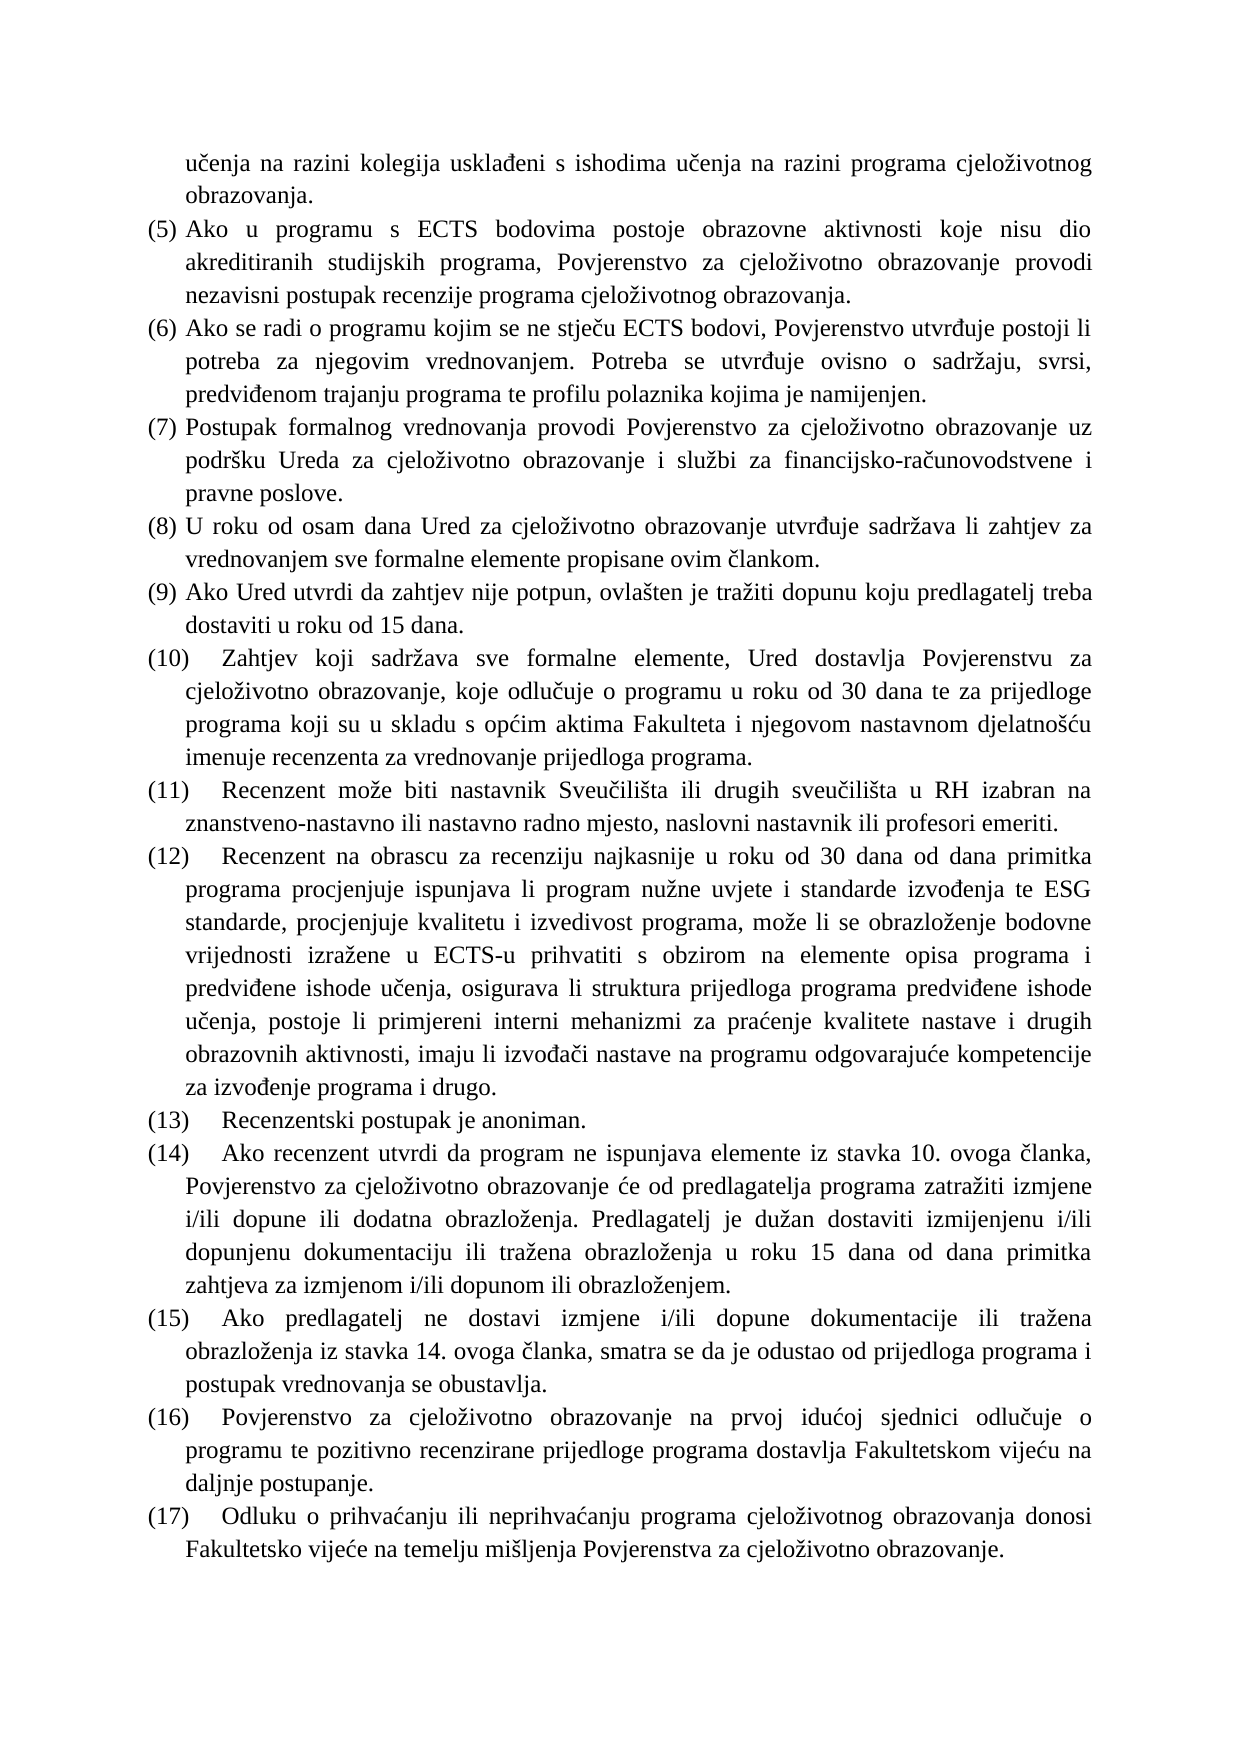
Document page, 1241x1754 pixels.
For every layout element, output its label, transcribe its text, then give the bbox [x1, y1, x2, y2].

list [148, 148, 1093, 209]
list Zahtjev koji sadržava sve formalne elemente, Ured dostavlja Povjerenstvu za cjeloživotno obrazovanje, koje odlučuje o programu u roku od 30 dana te za prijedloge programa koji su u skladu s općim aktima Fakulteta i njegovom nastavnom djelatnošću imenuje recenzenta za vrednovanje prijedloga programa. [148, 643, 1093, 771]
list Ako se radi o programu kojim se ne stječu ECTS bodovi, Povjerenstvo utvrđuje postoji li potreba za njegovim vrednovanjem. Potreba se utvrđuje ovisno o sadržaju, svrsi, predviđenom trajanju programa te profilu polaznika kojima je namijenjen. [148, 313, 1093, 407]
list Odluku o prihvaćanju ili neprihvaćanju programa cjeloživotnog obrazovanja donosi Fakultetsko vijeće na temelju mišljenja Povjerenstva za cjeloživotno obrazovanje. [148, 1501, 1093, 1563]
list U roku od osam dana Ured za cjeloživotno obrazovanje utvrđuje sadržava li zahtjev za vrednovanjem sve formalne elemente propisane ovim člankom. [148, 511, 1093, 573]
list Recenzent na obrascu za recenziju najkasnije u roku od 30 dana od dana primitka programa procjenjuje ispunjava li program nužne uvjete i standarde izvođenja te ESG standarde, procjenjuje kvalitetu i izvedivost programa, može li se obrazloženje bodovne vrijednosti izražene u ECTS-u prihvatiti s obzirom na elemente opisa programa i predviđene ishode učenja, osigurava li struktura prijedloga programa predviđene ishode učenja, postoje li primjereni interni mehanizmi za praćenje kvalitete nastave i drugih obrazovnih aktivnosti, imaju li izvođači nastave na programu odgovarajuće kompetencije za izvođenje programa i drugo. [148, 841, 1093, 1101]
list Ako predlagatelj ne dostavi izmjene i/ili dopune dokumentacije ili tražena obrazloženja iz stavka 14. ovoga članka, smatra se da je odustao od prijedloga programa i postupak vrednovanja se obustavlja. [148, 1303, 1093, 1398]
list Recenzentski postupak je anoniman. [148, 1105, 1093, 1134]
list Povjerenstvo za cjeloživotno obrazovanje na prvoj idućoj sjednici odlučuje o programu te pozitivno recenzirane prijedloge programa dostavlja Fakultetskom vijeću na daljnje postupanje. [148, 1402, 1093, 1497]
list Ako u programu s ECTS bodovima postoje obrazovne aktivnosti koje nisu dio akreditiranih studijskih programa, Povjerenstvo za cjeloživotno obrazovanje provodi nezavisni postupak recenzije programa cjeloživotnog obrazovanja. [148, 214, 1093, 308]
list Ako recenzent utvrdi da program ne ispunjava elemente iz stavka 10. ovoga članka, Povjerenstvo za cjeloživotno obrazovanje će od predlagatelja programa zatražiti izmjene i/ili dopune ili dodatna obrazloženja. Predlagatelj je dužan dostaviti izmijenjenu i/ili dopunjenu dokumentaciju ili tražena obrazloženja u roku 15 dana od dana primitka zahtjeva za izmjenom i/ili dopunom ili obrazloženjem. [148, 1138, 1093, 1299]
list Ako Ured utvrdi da zahtjev nije potpun, ovlašten je tražiti dopunu koju predlagatelj treba dostaviti u roku od 15 dana. [148, 577, 1093, 639]
list Recenzent može biti nastavnik Sveučilišta ili drugih sveučilišta u RH izabran na znanstveno-nastavno ili nastavno radno mjesto, naslovni nastavnik ili profesori emeriti. [148, 775, 1093, 837]
list Postupak formalnog vrednovanja provodi Povjerenstvo za cjeloživotno obrazovanje uz podršku Ureda za cjeloživotno obrazovanje i službi za financijsko-računovodstvene i pravne poslove. [148, 412, 1093, 507]
